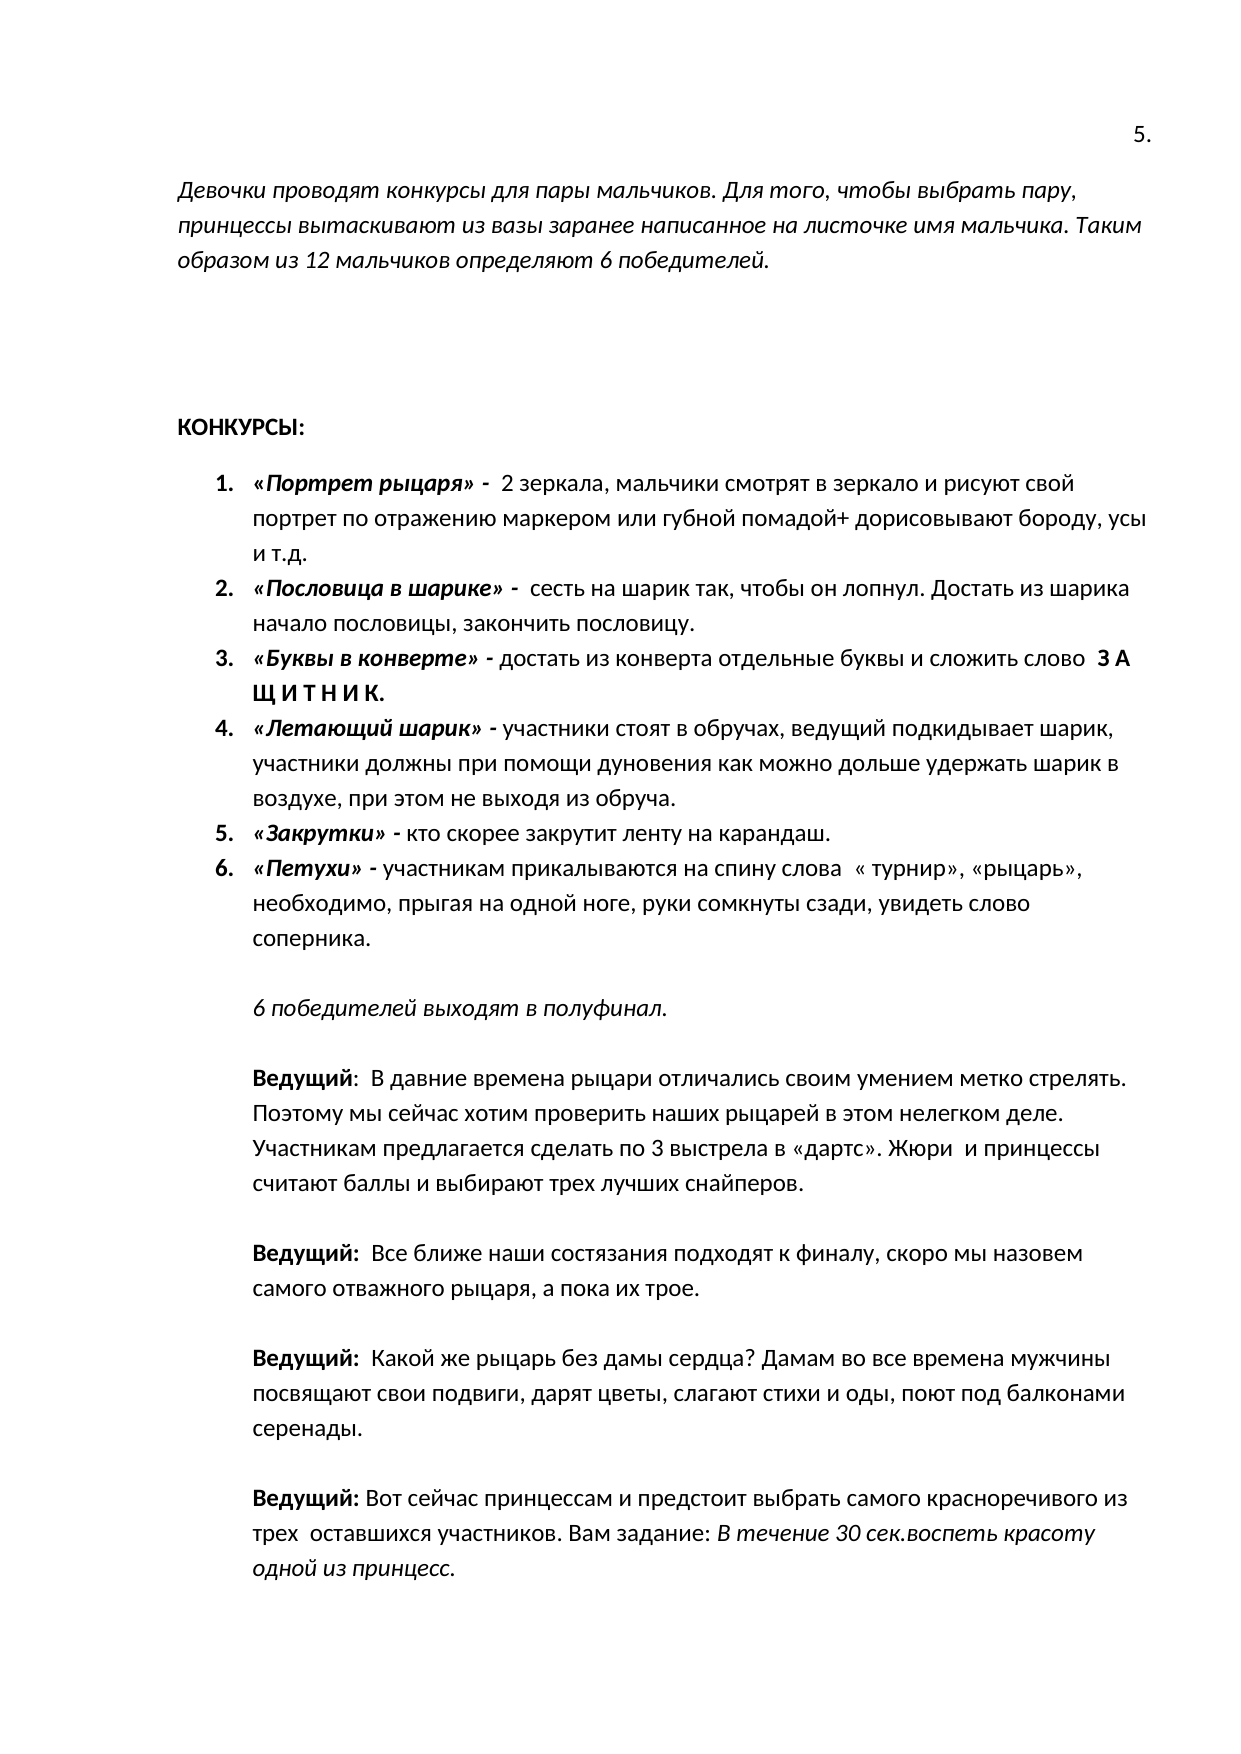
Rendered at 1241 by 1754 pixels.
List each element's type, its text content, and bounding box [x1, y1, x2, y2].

text КОНКУРСЫ: [177, 411, 1152, 442]
list «Портрет рыцаря» - 2 зеркала, мальчики смотрят в зеркало и рисуют свой портрет по отражению маркером или губной помадой+ дорисовывают бороду, усы и т.д. [215, 467, 1152, 568]
text Девочки проводят конкурсы для пары мальчиков. Для того, чтобы выбрать пару, принцессы вытаскивают из вазы заранее написанное на листочке имя мальчика. Таким образом из 12 мальчиков определяют 6 победителей. [177, 174, 1152, 274]
list «Пословица в шарике» - сесть на шарик так, чтобы он лопнул. Достать из шарика начало пословицы, закончить пословицу. [215, 572, 1152, 638]
list «Петухи» - участникам прикалываются на спину слова « турнир», «рыцарь», необходимо, прыгая на одной ноге, руки сомкнуты сзади, увидеть слово соперника. [215, 852, 1152, 953]
list «Закрутки» - кто скорее закрутит ленту на карандаш. [215, 817, 1152, 848]
list Ведущий: Вот сейчас принцессам и предстоит выбрать самого красноречивого из трех оставшихся участников. Вам задание: В течение 30 сек.воспеть красоту одной из принцесс. [252, 1482, 1152, 1583]
list Ведущий: В давние времена рыцари отличались своим умением метко стрелять. Поэтому мы сейчас хотим проверить наших рыцарей в этом нелегком деле. [252, 1062, 1152, 1128]
list 6 победителей выходят в полуфинал. [252, 992, 1152, 1023]
list Ведущий: Какой же рыцарь без дамы сердца? Дамам во все времена мужчины посвящают свои подвиги, дарят цветы, слагают стихи и оды, поют под балконами серенады. [252, 1342, 1152, 1443]
list Ведущий: Все ближе наши состязания подходят к финалу, скоро мы назовем самого отважного рыцаря, а пока их трое. [252, 1237, 1152, 1303]
list «Летающий шарик» - участники стоят в обручах, ведущий подкидывает шарик, участники должны при помощи дуновения как можно дольше удержать шарик в воздухе, при этом не выходя из обруча. [215, 712, 1152, 813]
text 5. [177, 118, 1152, 149]
list «Буквы в конверте» - достать из конверта отдельные буквы и сложить слово З А Щ И Т Н И К. [215, 642, 1152, 708]
list Участникам предлагается сделать по 3 выстрела в «дартс». Жюри и принцессы считают баллы и выбирают трех лучших снайперов. [252, 1132, 1152, 1198]
